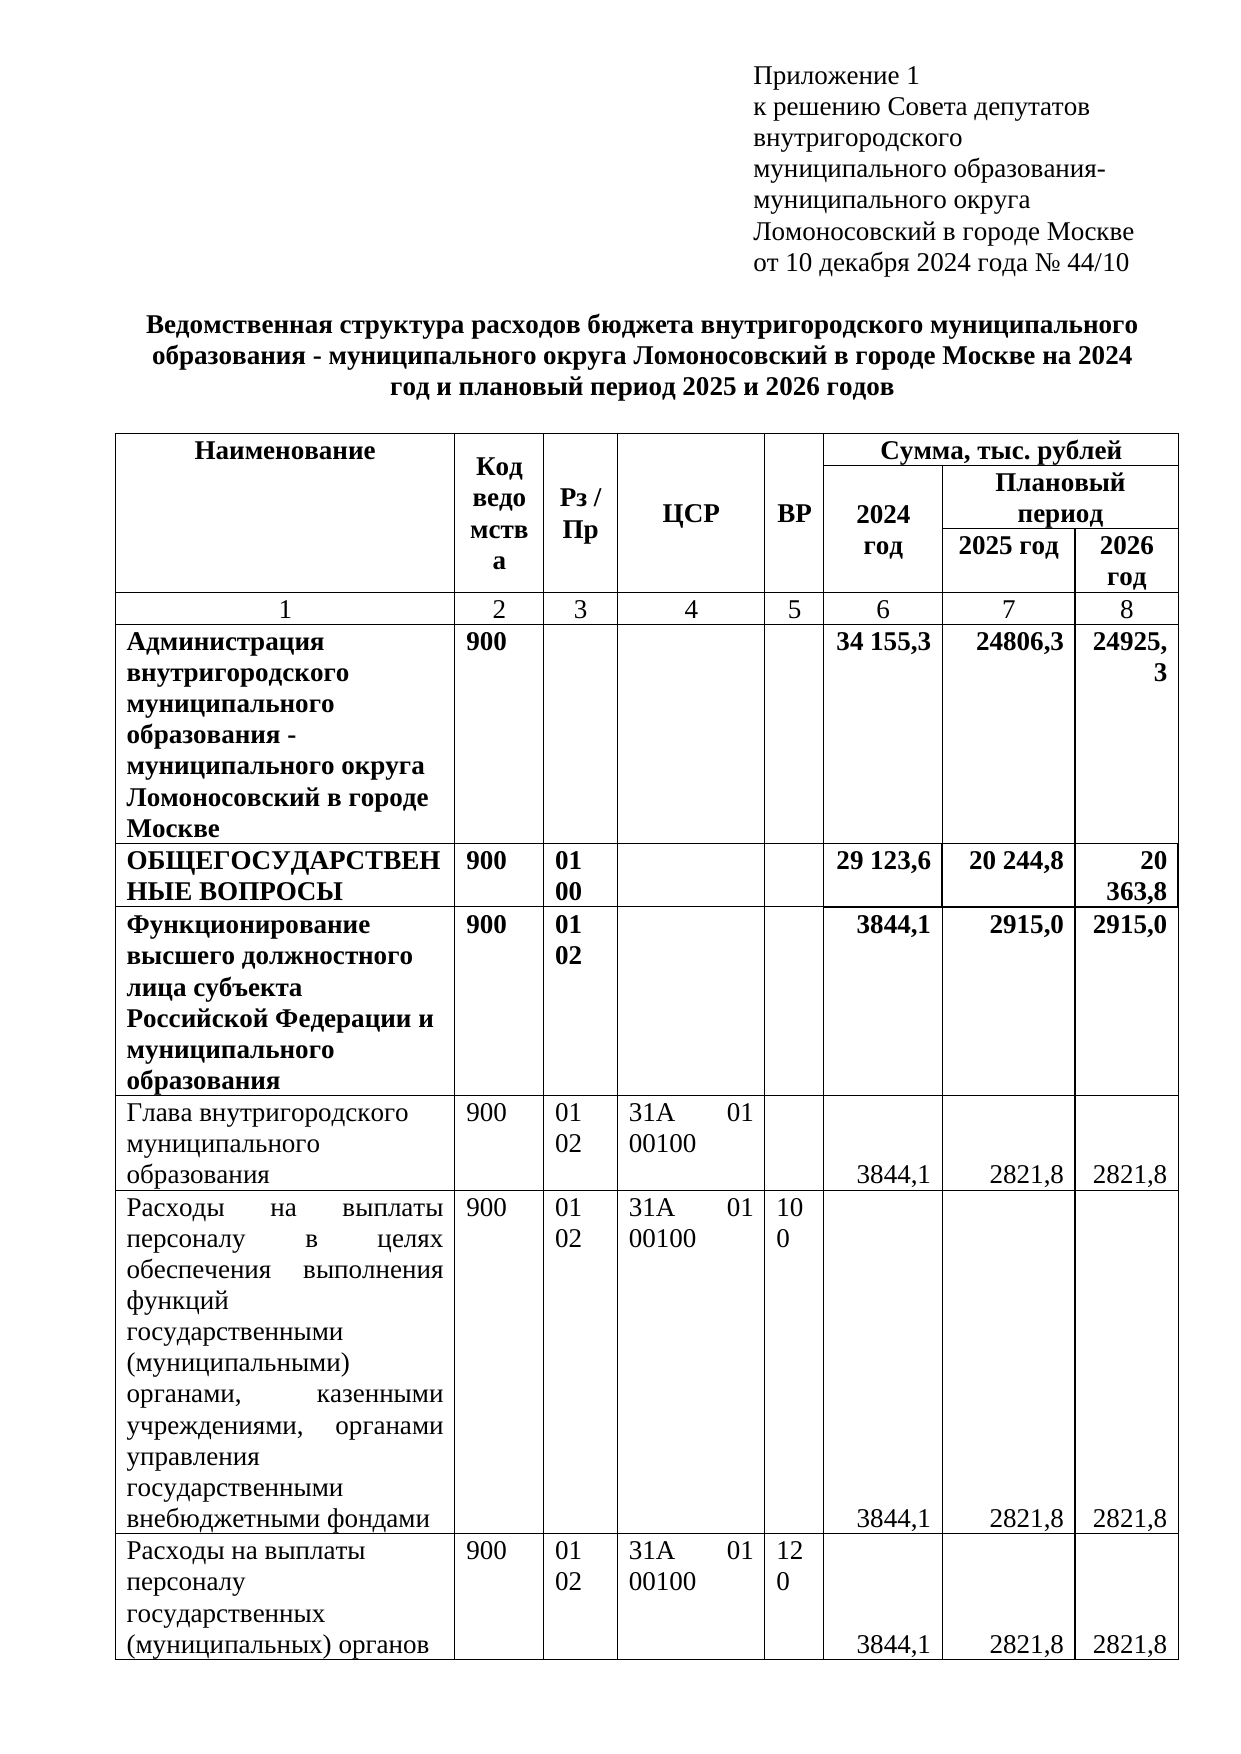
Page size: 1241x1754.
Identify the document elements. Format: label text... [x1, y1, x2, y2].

table_cell 2026 год [1076, 529, 1178, 592]
table_cell [618, 844, 764, 906]
table_cell ОБЩЕГОСУДАРСТВЕННЫЕ ВОПРОСЫ [116, 844, 454, 906]
table_cell 29 123,6 [824, 844, 941, 906]
text Приложение 1 [753, 59, 1152, 90]
table_cell 3844,1 [824, 908, 942, 1095]
table_cell 01 00 [544, 844, 617, 906]
table_cell 2 [455, 593, 543, 624]
table_cell Глава внутригородского муниципального образования [116, 1096, 454, 1190]
table_cell 01 02 [544, 1096, 617, 1190]
table_header Сумма, тыс. рублей [824, 434, 1178, 465]
table_cell [765, 844, 823, 906]
text Ведомственная структура расходов бюджета внутригородского муниципального образования - муниципального округа Ломоносовский в городе Москве на 2024 год и плановый период 2025 и 2026 годов [133, 308, 1152, 402]
table_cell 900 [455, 625, 543, 843]
table_cell [618, 625, 764, 843]
table_cell 1 [116, 593, 454, 624]
table_cell 3844,1 [824, 1534, 942, 1659]
text к решению Совета депутатов внутригородского муниципального образования-муниципального округа Ломоносовский в городе Москве [753, 90, 1152, 246]
table_cell 8 [1076, 593, 1178, 624]
table_cell 31А 01 00100 [618, 1096, 764, 1190]
table_cell 2024 год [824, 466, 942, 592]
table_cell 120 [765, 1534, 823, 1659]
table_cell Администрация внутригородского муниципального образования -муниципального округа Ломоносовский в городе Москве [116, 625, 454, 843]
table_header Наименование [116, 434, 454, 592]
table_header Код ведомства [455, 434, 543, 592]
table_cell 2821,8 [1076, 1096, 1178, 1190]
table_cell 20 363,8 [1076, 844, 1177, 906]
table_header ЦСР [618, 434, 764, 592]
table_cell Расходы на выплаты персоналу государственных (муниципальных) органов [116, 1534, 454, 1659]
table_cell Функционирование высшего должностного лица субъекта Российской Федерации и муниципального образования [116, 907, 454, 1095]
table_cell 900 [455, 907, 543, 1095]
table_cell 24806,3 [943, 625, 1074, 843]
table_cell 4 [618, 593, 764, 624]
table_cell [116, 1191, 454, 1533]
table_cell 2915,0 [1076, 908, 1178, 1095]
table_cell 3844,1 [824, 1191, 942, 1533]
table_cell 2821,8 [1076, 1191, 1178, 1533]
table_cell Плановый период [943, 466, 1178, 528]
table_header ВР [765, 434, 823, 592]
table_cell 3844,1 [824, 1096, 942, 1190]
table_cell 3 [544, 593, 617, 624]
table_cell [544, 625, 617, 843]
table_cell 900 [455, 1096, 543, 1190]
table_cell 900 [455, 844, 543, 906]
table_cell 01 02 [544, 1534, 617, 1659]
table_cell [765, 1096, 823, 1190]
table_cell [765, 625, 823, 843]
table_cell 2821,8 [943, 1191, 1074, 1533]
table_cell 34 155,3 [824, 625, 942, 843]
table_cell 2915,0 [943, 908, 1074, 1095]
table_cell 900 [455, 1191, 543, 1533]
text от 10 декабря 2024 года № 44/10 [753, 246, 1152, 277]
table_cell 2025 год [943, 529, 1074, 592]
table_cell 24925,3 [1076, 625, 1178, 843]
table_cell 20 244,8 [943, 844, 1074, 906]
table_cell 01 02 [544, 907, 617, 1095]
table_cell 6 [824, 593, 942, 624]
table_cell 2821,8 [943, 1096, 1074, 1190]
table_cell 2821,8 [943, 1534, 1074, 1659]
table_cell 31А 01 00100 [618, 1191, 764, 1533]
table_cell 01 02 [544, 1191, 617, 1533]
table_cell [618, 907, 764, 1095]
table_cell 2821,8 [1076, 1534, 1178, 1659]
table_cell 5 [765, 593, 823, 624]
table_cell 100 [765, 1191, 823, 1533]
table_cell 7 [943, 593, 1074, 624]
table_cell [765, 907, 823, 1095]
table_cell 31А 01 00100 [618, 1534, 764, 1659]
table_cell 900 [455, 1534, 543, 1659]
table_header Рз /Пр [544, 434, 617, 592]
